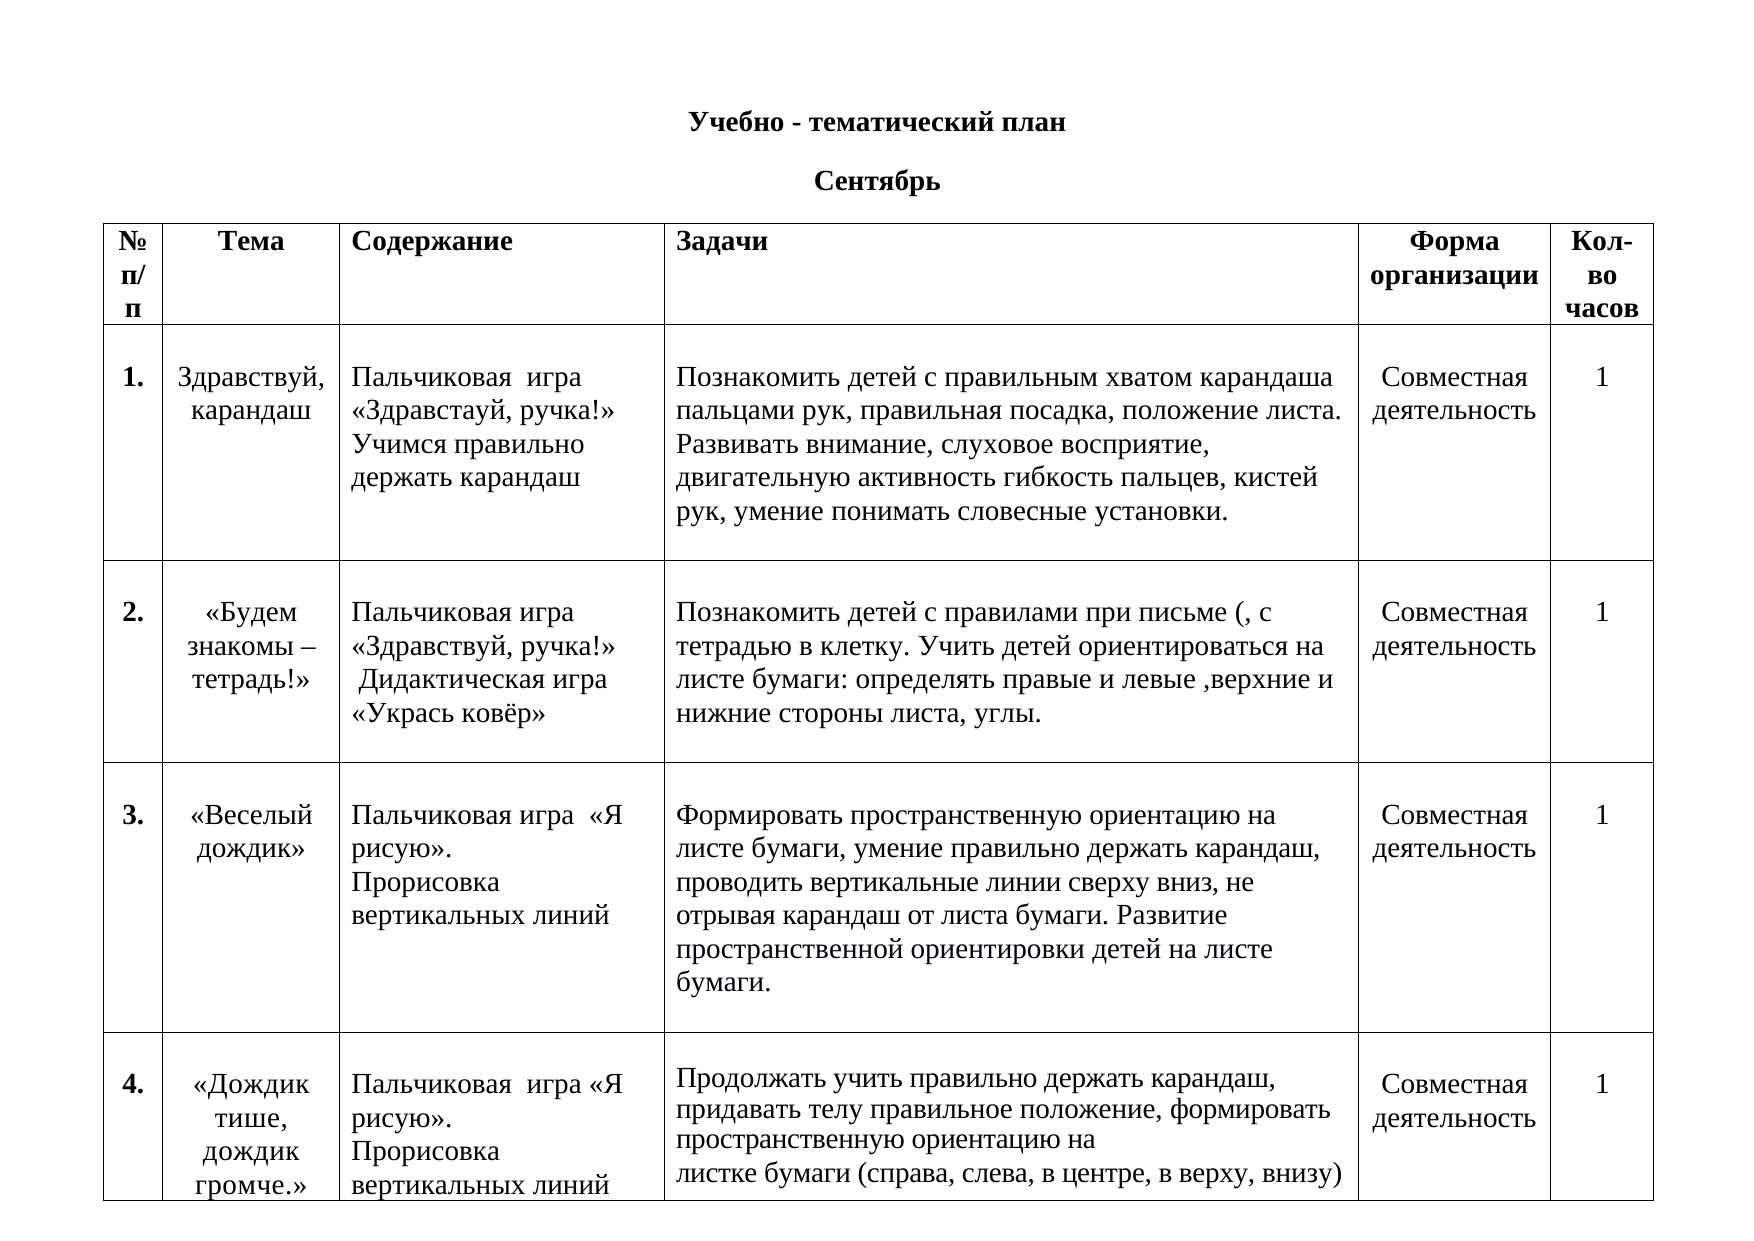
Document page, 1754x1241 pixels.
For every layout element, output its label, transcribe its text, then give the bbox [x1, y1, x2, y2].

table_cell Пальчиковая игра «Здравстауй, ручка!» Учимся правильно держать карандаш [340, 325, 664, 560]
table_cell Познакомить детей с правильным хватом карандаша пальцами рук, правильная посадка, положение листа. Развивать внимание, слуховое восприятие, двигательную активность гибкость пальцев, кистей рук, умение понимать словесные установки. [665, 325, 1358, 560]
table_header Форма организации [1359, 224, 1550, 324]
table_cell 1 [1551, 561, 1653, 762]
table_cell 1 [1551, 763, 1653, 1032]
table_cell 1. [104, 325, 162, 560]
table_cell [665, 1033, 1358, 1200]
table_cell Формировать пространственную ориентацию на листе бумаги, умение правильно держать карандаш, проводить вертикальные линии сверху вниз, не отрывая карандаш от листа бумаги. Развитие пространственной ориентировки детей на листе бумаги. [665, 763, 1358, 1032]
table_cell Совместная деятельность [1359, 325, 1550, 560]
table_cell Познакомить детей с правилами при письме (, с тетрадью в клетку. Учить детей ориентироваться на листе бумаги: определять правые и левые ,верхние и нижние стороны листа, углы. [665, 561, 1358, 762]
text Учебно - тематический план [89, 104, 1665, 137]
table_cell Пальчиковая игра «Я рисую». Прорисовка вертикальных линий [340, 763, 664, 1032]
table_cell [163, 1033, 339, 1200]
table_cell Совместная деятельность [1359, 763, 1550, 1032]
table_cell Совместная деятельность [1359, 561, 1550, 762]
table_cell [1359, 1033, 1550, 1200]
table_header Тема [163, 224, 339, 324]
table_cell 3. [104, 763, 162, 1032]
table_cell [340, 1033, 664, 1200]
table_cell 1 [1551, 1033, 1653, 1200]
table_cell «Будем знакомы – тетрадь!» [163, 561, 339, 762]
table_cell Пальчиковая игра «Здравствуй, ручка!» Дидактическая игра «Укрась ковёр» [340, 561, 664, 762]
table_header № п/п [104, 224, 162, 324]
table_cell 2. [104, 561, 162, 762]
text Сентябрь [89, 163, 1665, 197]
table_cell «Веселый дождик» [163, 763, 339, 1032]
table_header Содержание [340, 224, 664, 324]
table_cell 1 [1551, 325, 1653, 560]
table_cell 4. [104, 1033, 162, 1200]
table_header Задачи [665, 224, 1358, 324]
table_cell Здравствуй, карандаш [163, 325, 339, 560]
table_header Кол-во часов [1551, 224, 1653, 324]
